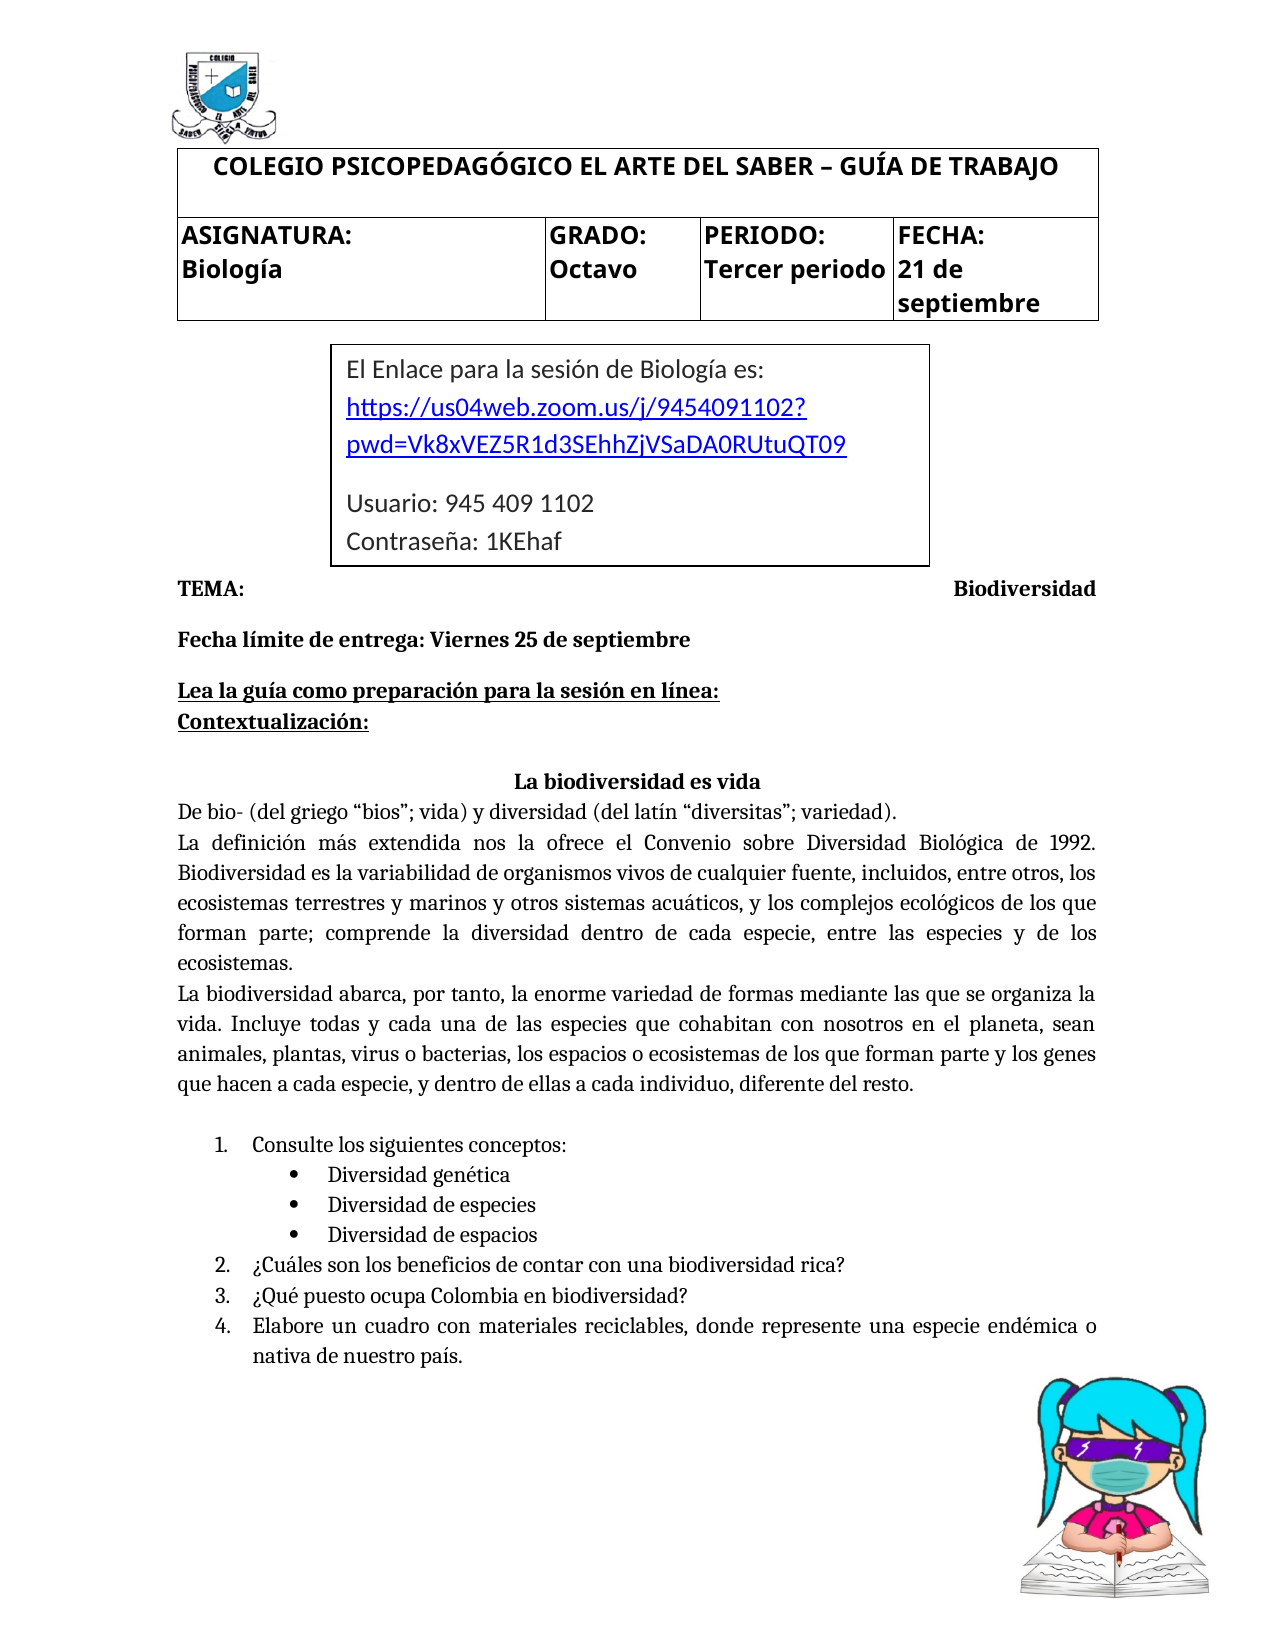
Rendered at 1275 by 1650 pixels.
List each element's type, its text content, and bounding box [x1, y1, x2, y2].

picture [1013, 1372, 1229, 1603]
text TEMA: Biodiversidad [177, 576, 1098, 603]
list ¿Qué puesto ocupa Colombia en biodiversidad? [215, 1282, 1098, 1309]
table_cell GRADO: Octavo [546, 218, 700, 320]
list Elabore un cuadro con materiales reciclables, donde represente una especie endémica o nativa de nuestro país. [215, 1313, 1098, 1369]
text Fecha límite de entrega: Viernes 25 de septiembre [177, 627, 1098, 654]
text Lea la guía como preparación para la sesión en línea: [177, 678, 1098, 705]
text La biodiversidad es vida [177, 769, 1098, 795]
text La biodiversidad abarca, por tanto, la enorme variedad de formas mediante las que se organiza la vida. Incluye todas y cada una de las especies que cohabitan con nosotros en el planeta, sean animales, plantas, virus o bacterias, los espacios o ecosistemas de los que forman parte y los genes que hacen a cada especie, y dentro de ellas a cada individuo, diferente del resto. [177, 980, 1098, 1097]
table_header COLEGIO PSICOPEDAGÓGICO EL ARTE DEL SABER – GUÍA DE TRABAJO [178, 149, 1098, 217]
text Contextualización: [177, 708, 1098, 735]
picture [166, 47, 281, 146]
text De bio- (del griego “bios”; vida) y diversidad (del latín “diversitas”; variedad). [177, 799, 1098, 826]
table_cell ASIGNATURA: Biología [178, 218, 545, 320]
list Diversidad genética [290, 1162, 1098, 1188]
list ¿Cuáles son los beneficios de contar con una biodiversidad rica? [215, 1252, 1098, 1279]
list Consulte los siguientes conceptos: [215, 1131, 1098, 1158]
text La definición más extendida nos la ofrece el Convenio sobre Diversidad Biológica de 1992. Biodiversidad es la variabilidad de organismos vivos de cualquier fuente, incluidos, entre otros, los ecosistemas terrestres y marinos y otros sistemas acuáticos, y los complejos ecológicos de los que forman parte; comprende la diversidad dentro de cada especie, entre las especies y de los ecosistemas. [177, 829, 1098, 977]
list Diversidad de espacios [290, 1222, 1098, 1248]
table_cell PERIODO: Tercer periodo [701, 218, 893, 320]
list Diversidad de especies [290, 1192, 1098, 1218]
table_cell FECHA: 21 de septiembre [894, 218, 1098, 320]
